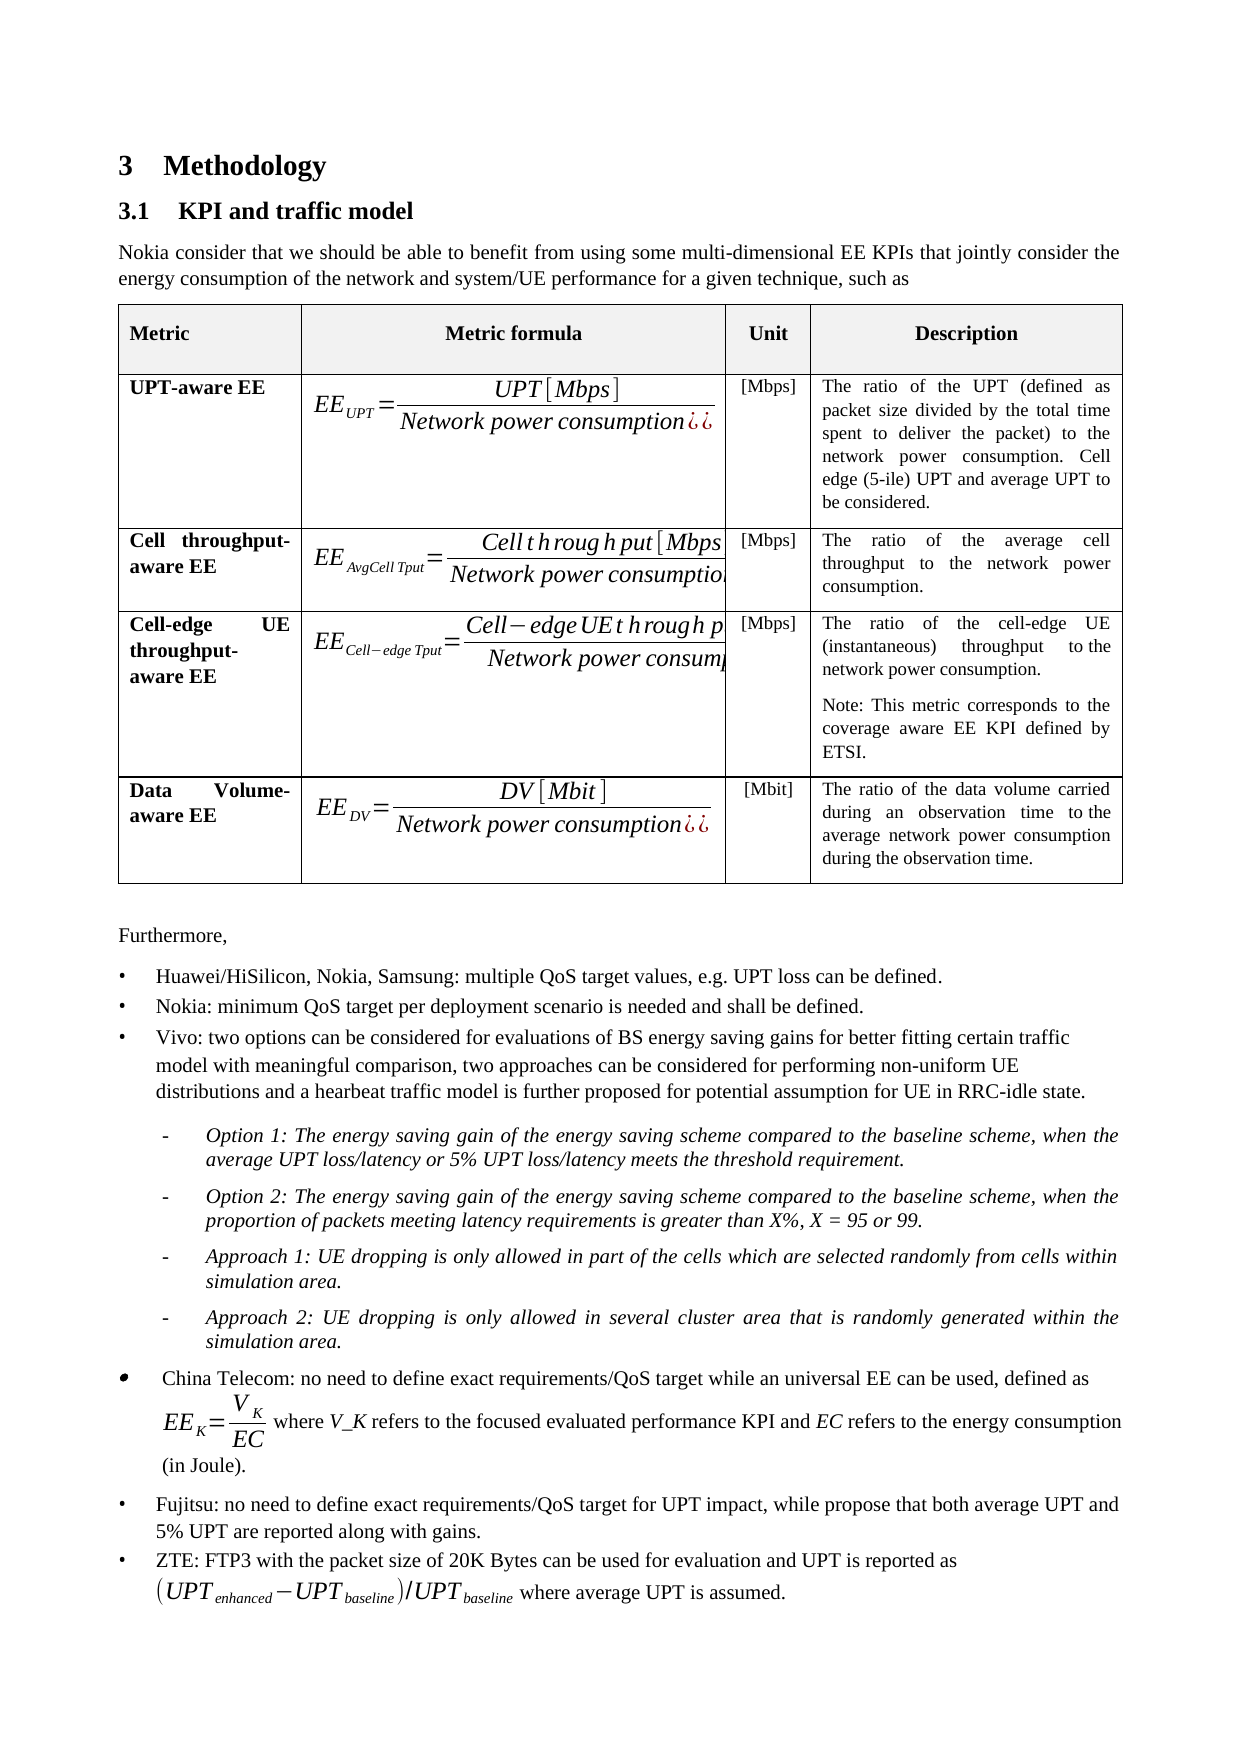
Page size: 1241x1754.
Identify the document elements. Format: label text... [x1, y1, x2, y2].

list Fujitsu: no need to define exact requirements/QoS target for UPT impact, while propose that both average UPT and 5% UPT are reported along with gains. [118, 1489, 1122, 1543]
table_cell The ratio of the cell-edge UE (instantaneous) throughput to the network power consumption. Note: This metric corresponds to the coverage aware EE KPI defined by ETSI. [811, 612, 1122, 776]
list Option 1: The energy saving gain of the energy saving scheme compared to the baseline scheme, when the average UPT loss/latency or 5% UPT loss/latency meets the threshold requirement. [162, 1123, 1122, 1171]
list ZTE: FTP3 with the packet size of 20K Bytes can be used for evaluation and UPT is reported as where average UPT is assumed. [118, 1545, 1122, 1608]
table_cell [302, 375, 725, 527]
table_cell The ratio of the average cell throughput to the network power consumption. ​ [811, 529, 1122, 611]
table_cell [Mbit] [726, 778, 810, 883]
subtitle KPI and traffic model [118, 196, 1122, 225]
table_cell Cell throughput-aware EE [119, 529, 301, 611]
table_cell The ratio of the UPT (defined as packet size divided by the total time spent to deliver the packet) to the network power consumption. Cell edge (5-ile) UPT and average UPT to be considered. [811, 375, 1122, 527]
table_cell UPT-aware EE [119, 375, 301, 527]
table_cell [302, 612, 725, 776]
list Vivo: two options can be considered for evaluations of BS energy saving gains for better fitting certain traffic model with meaningful comparison, two approaches can be considered for performing non-uniform UE distributions and a hearbeat traffic model is further proposed for potential assumption for UE in RRC-idle state. [118, 1022, 1122, 1103]
text Furthermore, [118, 923, 1122, 947]
table_header Metric ​ [119, 305, 301, 374]
table_cell The ratio of the data volume carried during an observation time to the average network power consumption during the observation time. [811, 778, 1122, 883]
list Huawei/HiSilicon, Nokia, Samsung: multiple QoS target values, e.g. UPT loss can be defined. [118, 961, 1122, 989]
list Approach 1: UE dropping is only allowed in part of the cells which are selected randomly from cells within simulation area. [162, 1244, 1122, 1293]
table_header Unit [726, 305, 810, 374]
table_cell [302, 529, 725, 611]
table_cell Data Volume-aware EE [119, 778, 301, 883]
list Approach 2: UE dropping is only allowed in several cluster area that is randomly generated within the simulation area. [162, 1305, 1122, 1353]
list China Telecom: no need to define exact requirements/QoS target while an universal EE can be used, defined as where V_K refers to the focused evaluated performance KPI and EC refers to the energy consumption (in Joule). [118, 1366, 1122, 1477]
text Nokia consider that we should be able to benefit from using some multi-dimensional EE KPIs that jointly consider the energy consumption of the network and system/UE performance for a given technique, such as [118, 240, 1122, 290]
table_header Metric formula​ [302, 305, 725, 374]
table_cell [302, 778, 725, 883]
table_cell [Mbps] [726, 375, 810, 527]
table_header Description​ [811, 305, 1122, 374]
list Nokia: minimum QoS target per deployment scenario is needed and shall be defined. [118, 992, 1122, 1020]
list Option 2: The energy saving gain of the energy saving scheme compared to the baseline scheme, when the proportion of packets meeting latency requirements is greater than X%, X = 95 or 99. [162, 1184, 1122, 1232]
table_cell Cell-edge UE throughput-aware EE [119, 612, 301, 776]
subtitle Methodology [118, 148, 1122, 181]
table_cell [Mbps] [726, 612, 810, 776]
table_cell [Mbps] [726, 529, 810, 611]
